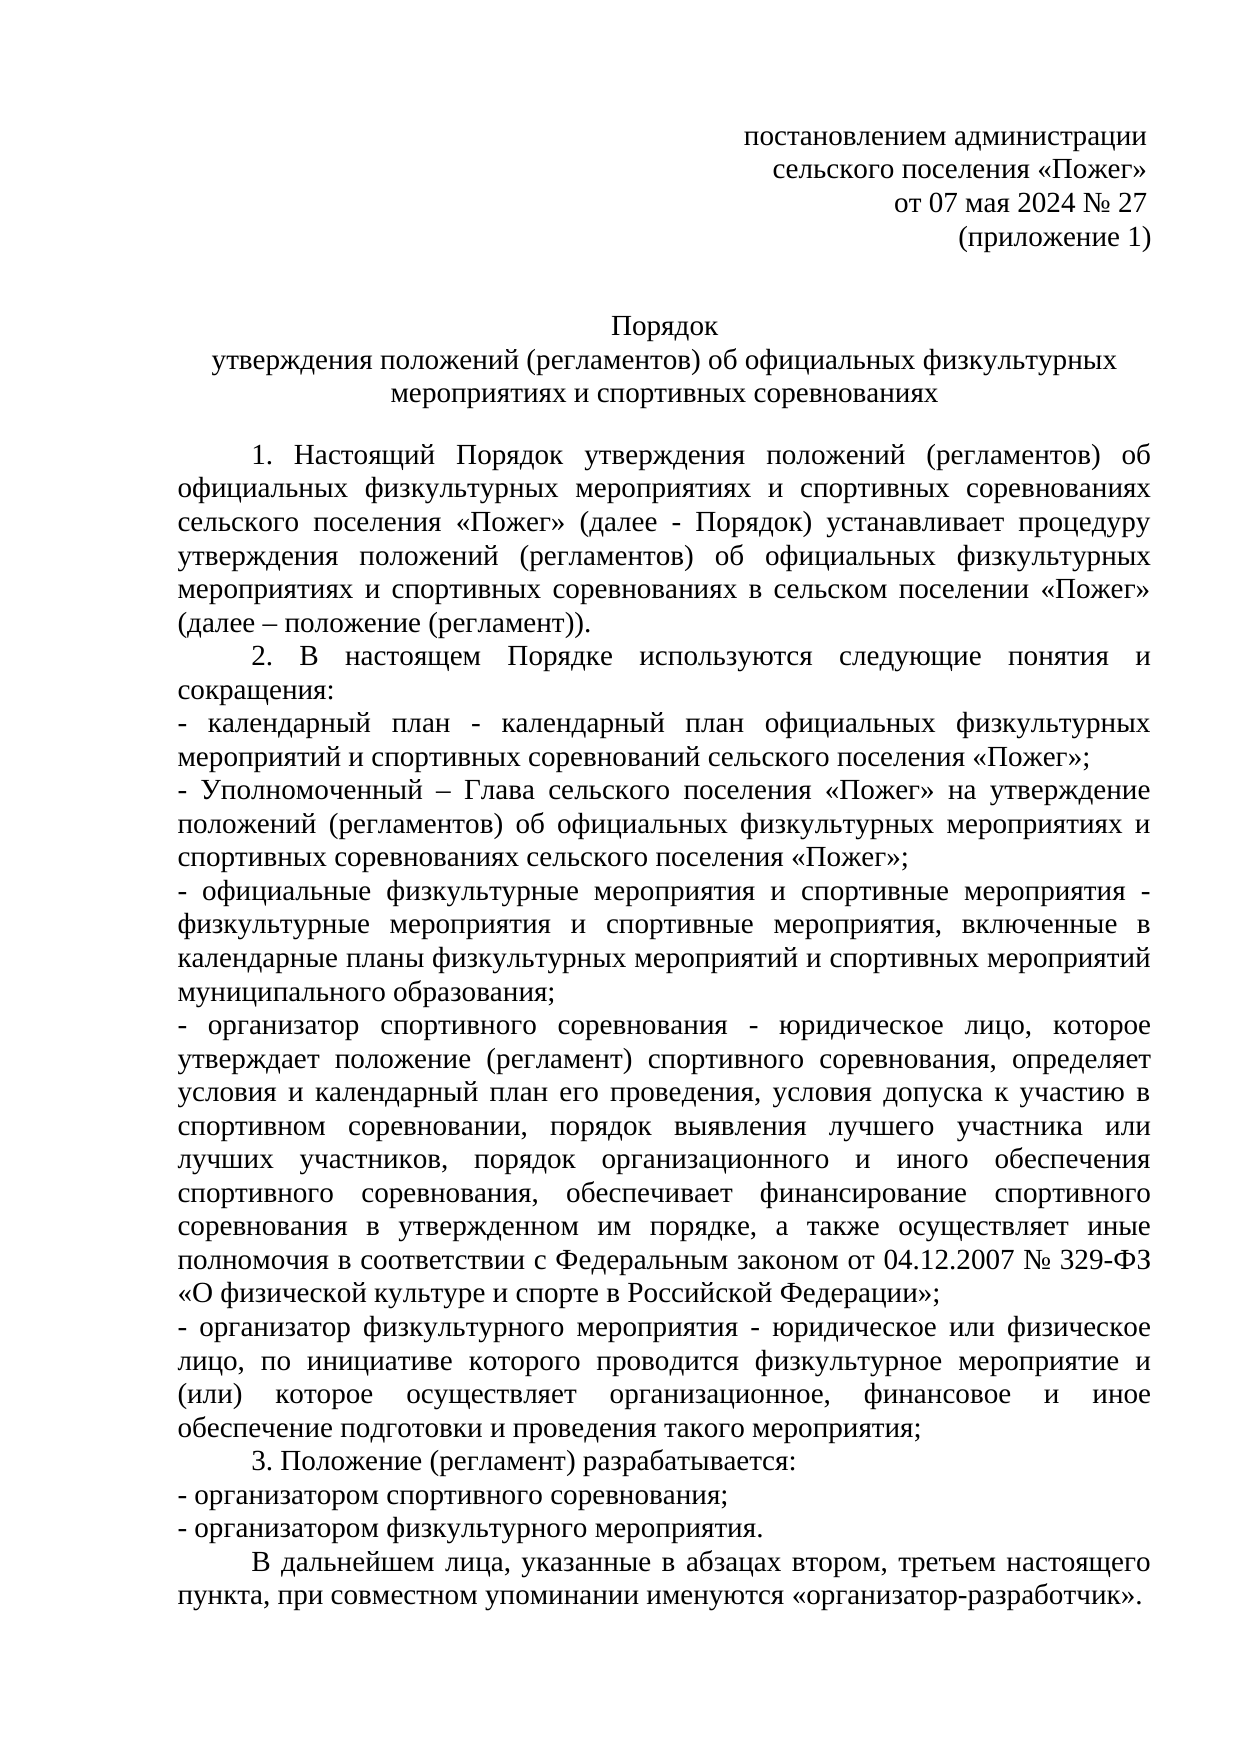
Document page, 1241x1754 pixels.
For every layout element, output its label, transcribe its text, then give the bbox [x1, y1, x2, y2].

text В дальнейшем лица, указанные в абзацах втором, третьем настоящего пункта, при совместном упоминании именуются «организатор-разработчик». [177, 1544, 1152, 1611]
text сельского поселения «Пожег» [177, 152, 1147, 185]
text (приложение 1) [177, 219, 1152, 252]
text - календарный план - календарный план официальных физкультурных мероприятий и спортивных соревнований сельского поселения «Пожег»; [177, 705, 1152, 772]
text от 07 мая 2024 № 27 [177, 185, 1147, 219]
text 3. Положение (регламент) разрабатывается: [177, 1443, 1152, 1477]
text утверждения положений (регламентов) об официальных физкультурных мероприятиях и спортивных соревнованиях [177, 342, 1152, 409]
text 1. Настоящий Порядок утверждения положений (регламентов) об официальных физкультурных мероприятиях и спортивных соревнованиях сельского поселения «Пожег» (далее - Порядок) устанавливает процедуру утверждения положений (регламентов) об официальных физкультурных мероприятиях и спортивных соревнованиях в сельском поселении «Пожег» (далее – положение (регламент)). [177, 437, 1152, 638]
text постановлением администрации [177, 118, 1147, 152]
text - организатором физкультурного мероприятия. [177, 1510, 1152, 1544]
text - Уполномоченный – Глава сельского поселения «Пожег» на утверждение положений (регламентов) об официальных физкультурных мероприятиях и спортивных соревнованиях сельского поселения «Пожег»; [177, 772, 1152, 873]
text - организатор физкультурного мероприятия - юридическое или физическое лицо, по инициативе которого проводится физкультурное мероприятие и (или) которое осуществляет организационное, финансовое и иное обеспечение подготовки и проведения такого мероприятия; [177, 1309, 1152, 1443]
text - официальные физкультурные мероприятия и спортивные мероприятия - физкультурные мероприятия и спортивные мероприятия, включенные в календарные планы физкультурных мероприятий и спортивных мероприятий муниципального образования; [177, 873, 1152, 1007]
text - организатором спортивного соревнования; [177, 1477, 1152, 1510]
text 2. В настоящем Порядке используются следующие понятия и сокращения: [177, 638, 1152, 705]
text Порядок [177, 308, 1152, 342]
text - организатор спортивного соревнования - юридическое лицо, которое утверждает положение (регламент) спортивного соревнования, определяет условия и календарный план его проведения, условия допуска к участию в спортивном соревновании, порядок выявления лучшего участника или лучших участников, порядок организационного и иного обеспечения спортивного соревнования, обеспечивает финансирование спортивного соревнования в утвержденном им порядке, а также осуществляет иные полномочия в соответствии с Федеральным законом от 04.12.2007 № 329-ФЗ «О физической культуре и спорте в Российской Федерации»; [177, 1007, 1152, 1309]
